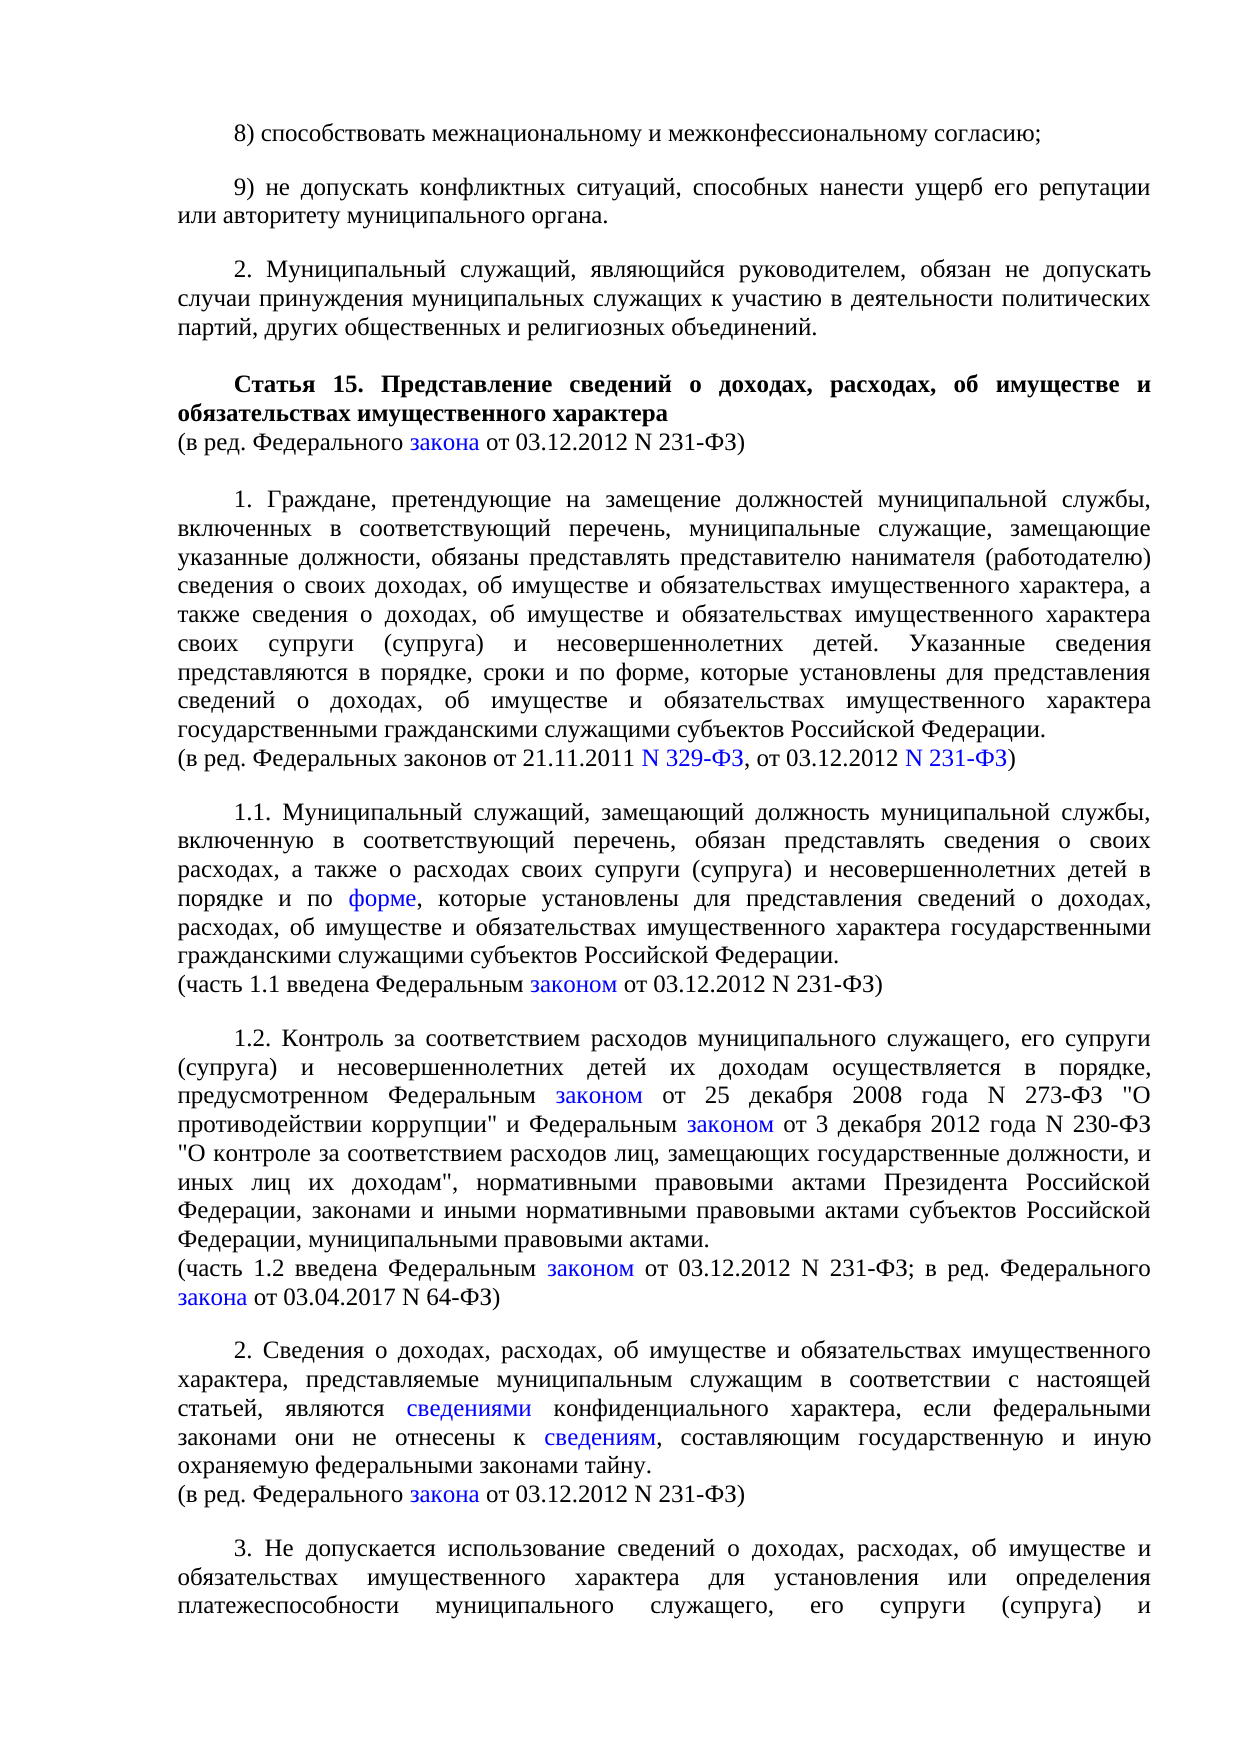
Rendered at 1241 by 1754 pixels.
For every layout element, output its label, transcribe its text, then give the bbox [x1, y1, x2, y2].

text (в ред. Федерального закона от 03.12.2012 N 231-ФЗ) [177, 427, 1152, 456]
text (в ред. Федерального закона от 03.12.2012 N 231-ФЗ) [177, 1479, 1152, 1508]
text 9) не допускать конфликтных ситуаций, способных нанести ущерб его репутации или авторитету муниципального органа. [177, 172, 1152, 229]
text 1. Граждане, претендующие на замещение должностей муниципальной службы, включенных в соответствующий перечень, муниципальные служащие, замещающие указанные должности, обязаны представлять представителю нанимателя (работодателю) сведения о своих доходах, об имуществе и обязательствах имущественного характера, а также сведения о доходах, об имуществе и обязательствах имущественного характера своих супруги (супруга) и несовершеннолетних детей. Указанные сведения представляются в порядке, сроки и по форме, которые установлены для представления сведений о доходах, об имуществе и обязательствах имущественного характера государственными гражданскими служащими субъектов Российской Федерации. [177, 484, 1152, 743]
text (в ред. Федеральных законов от 21.11.2011 N 329-ФЗ, от 03.12.2012 N 231-ФЗ) [177, 743, 1152, 772]
text (часть 1.2 введена Федеральным законом от 03.12.2012 N 231-ФЗ; в ред. Федерального закона от 03.04.2017 N 64-ФЗ) [177, 1253, 1152, 1311]
text 1.1. Муниципальный служащий, замещающий должность муниципальной службы, включенную в соответствующий перечень, обязан представлять сведения о своих расходах, а также о расходах своих супруги (супруга) и несовершеннолетних детей в порядке и по форме, которые установлены для представления сведений о доходах, расходах, об имуществе и обязательствах имущественного характера государственными гражданскими служащими субъектов Российской Федерации. [177, 797, 1152, 969]
text (часть 1.1 введена Федеральным законом от 03.12.2012 N 231-ФЗ) [177, 969, 1152, 998]
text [177, 1533, 1152, 1619]
text 1.2. Контроль за соответствием расходов муниципального служащего, его супруги (супруга) и несовершеннолетних детей их доходам осуществляется в порядке, предусмотренном Федеральным законом от 25 декабря 2008 года N 273-ФЗ "О противодействии коррупции" и Федеральным законом от 3 декабря 2012 года N 230-ФЗ "О контроле за соответствием расходов лиц, замещающих государственные должности, и иных лиц их доходам", нормативными правовыми актами Президента Российской Федерации, законами и иными нормативными правовыми актами субъектов Российской Федерации, муниципальными правовыми актами. [177, 1023, 1152, 1253]
text 2. Муниципальный служащий, являющийся руководителем, обязан не допускать случаи принуждения муниципальных служащих к участию в деятельности политических партий, других общественных и религиозных объединений. [177, 254, 1152, 341]
text 8) способствовать межнациональному и межконфессиональному согласию; [177, 118, 1152, 147]
title Статья 15. Представление сведений о доходах, расходах, об имуществе и обязательствах имущественного характера [177, 369, 1152, 427]
text 2. Сведения о доходах, расходах, об имуществе и обязательствах имущественного характера, представляемые муниципальным служащим в соответствии с настоящей статьей, являются сведениями конфиденциального характера, если федеральными законами они не отнесены к сведениям, составляющим государственную и иную охраняемую федеральными законами тайну. [177, 1336, 1152, 1479]
